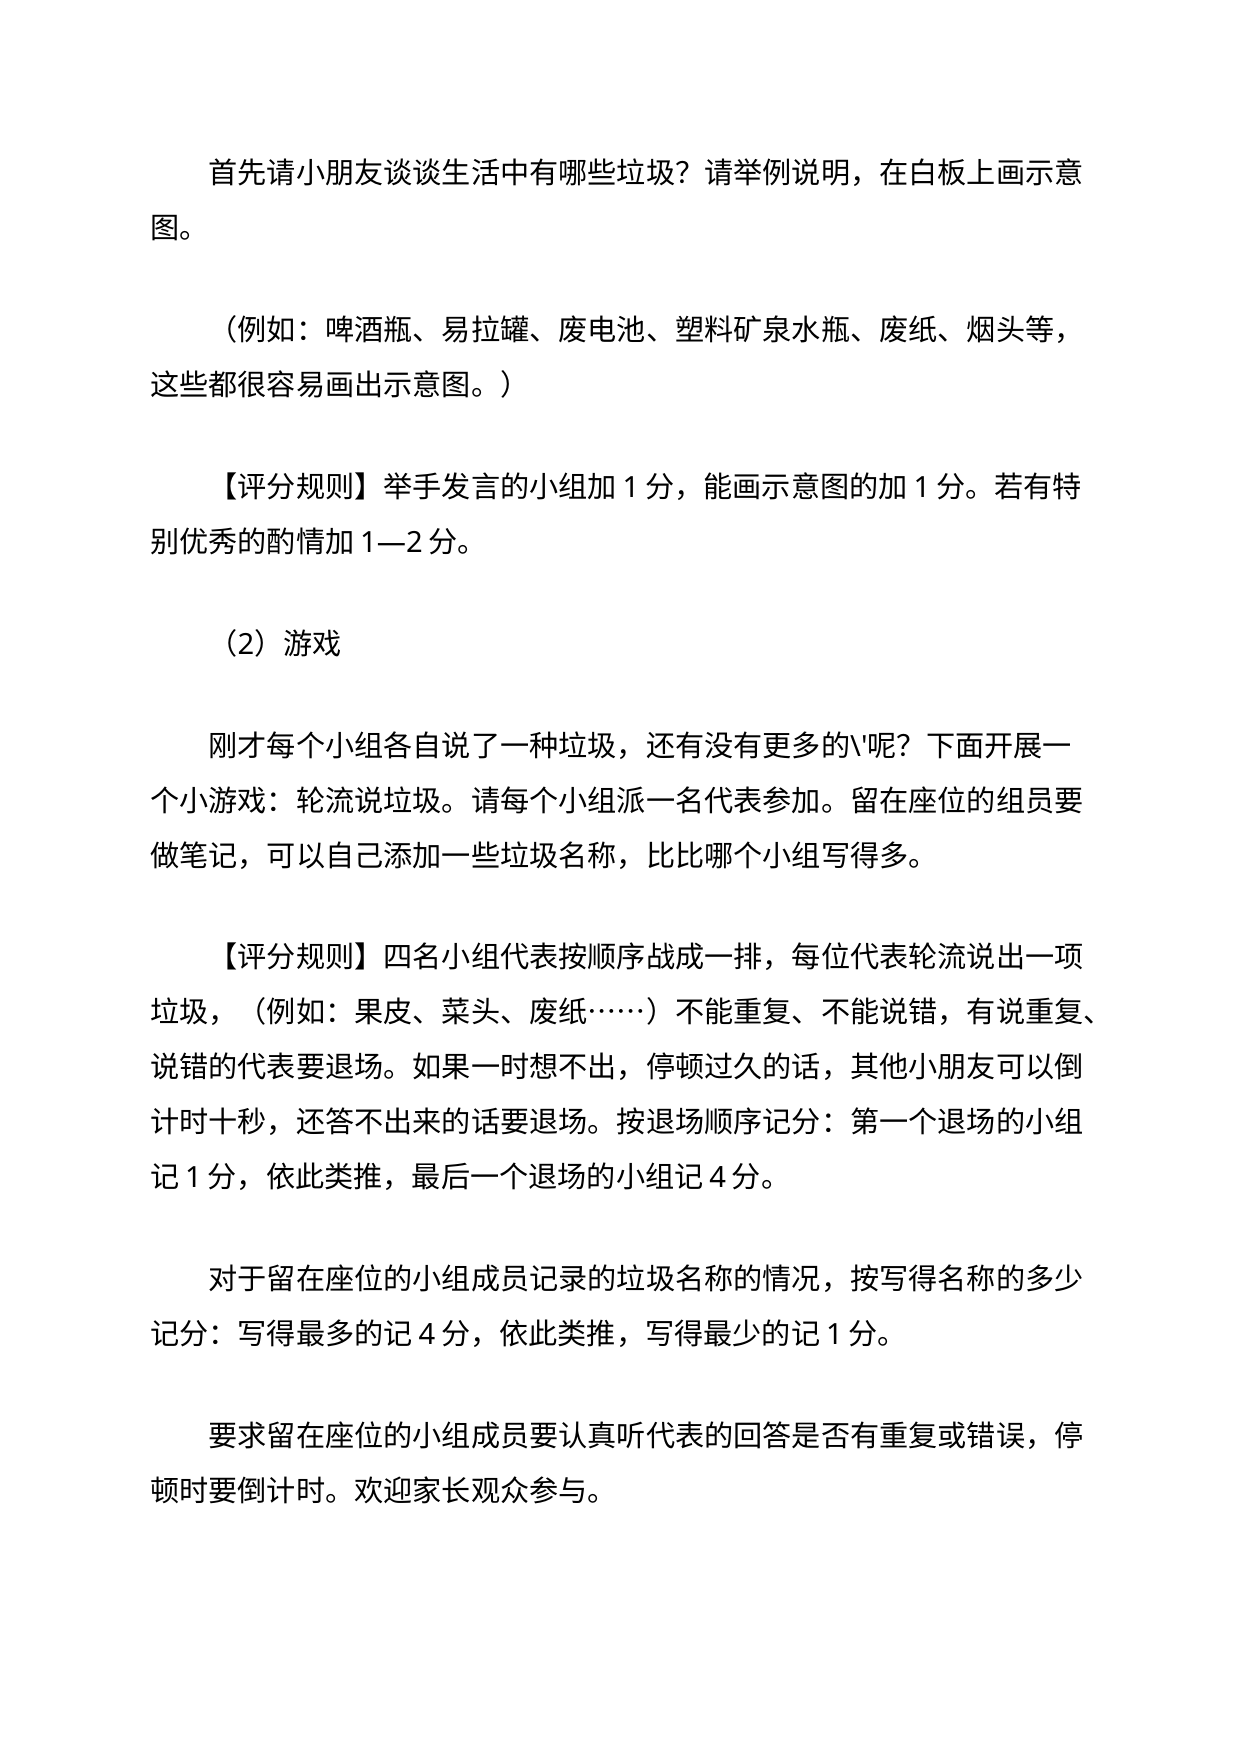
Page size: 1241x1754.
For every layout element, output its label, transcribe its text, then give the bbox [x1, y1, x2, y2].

text 对于留在座位的小组成员记录的垃圾名称的情况，按写得名称的多少记分：写得最多的记4分，依此类推，写得最少的记1分。 [150, 1256, 1090, 1353]
text 【评分规则】四名小组代表按顺序战成一排，每位代表轮流说出一项垃圾，（例如：果皮、菜头、废纸……）不能重复、不能说错，有说重复、说错的代表要退场。如果一时想不出，停顿过久的话，其他小朋友可以倒计时十秒，还答不出来的话要退场。按退场顺序记分：第一个退场的小组记1分，依此类推，最后一个退场的小组记4分。 [150, 934, 1090, 1196]
text 要求留在座位的小组成员要认真听代表的回答是否有重复或错误，停顿时要倒计时。欢迎家长观众参与。 [150, 1412, 1090, 1509]
text （例如：啤酒瓶、易拉罐、废电池、塑料矿泉水瓶、废纸、烟头等，这些都很容易画出示意图。） [150, 307, 1090, 404]
text 【评分规则】举手发言的小组加1分，能画示意图的加1分。若有特别优秀的酌情加1—2分。 [150, 463, 1090, 561]
text 刚才每个小组各自说了一种垃圾，还有没有更多的\'呢？下面开展一个小游戏：轮流说垃圾。请每个小组派一名代表参加。留在座位的组员要做笔记，可以自己添加一些垃圾名称，比比哪个小组写得多。 [150, 722, 1090, 874]
text （2）游戏 [150, 620, 1090, 663]
text 首先请小朋友谈谈生活中有哪些垃圾？请举例说明，在白板上画示意图。 [150, 150, 1090, 247]
